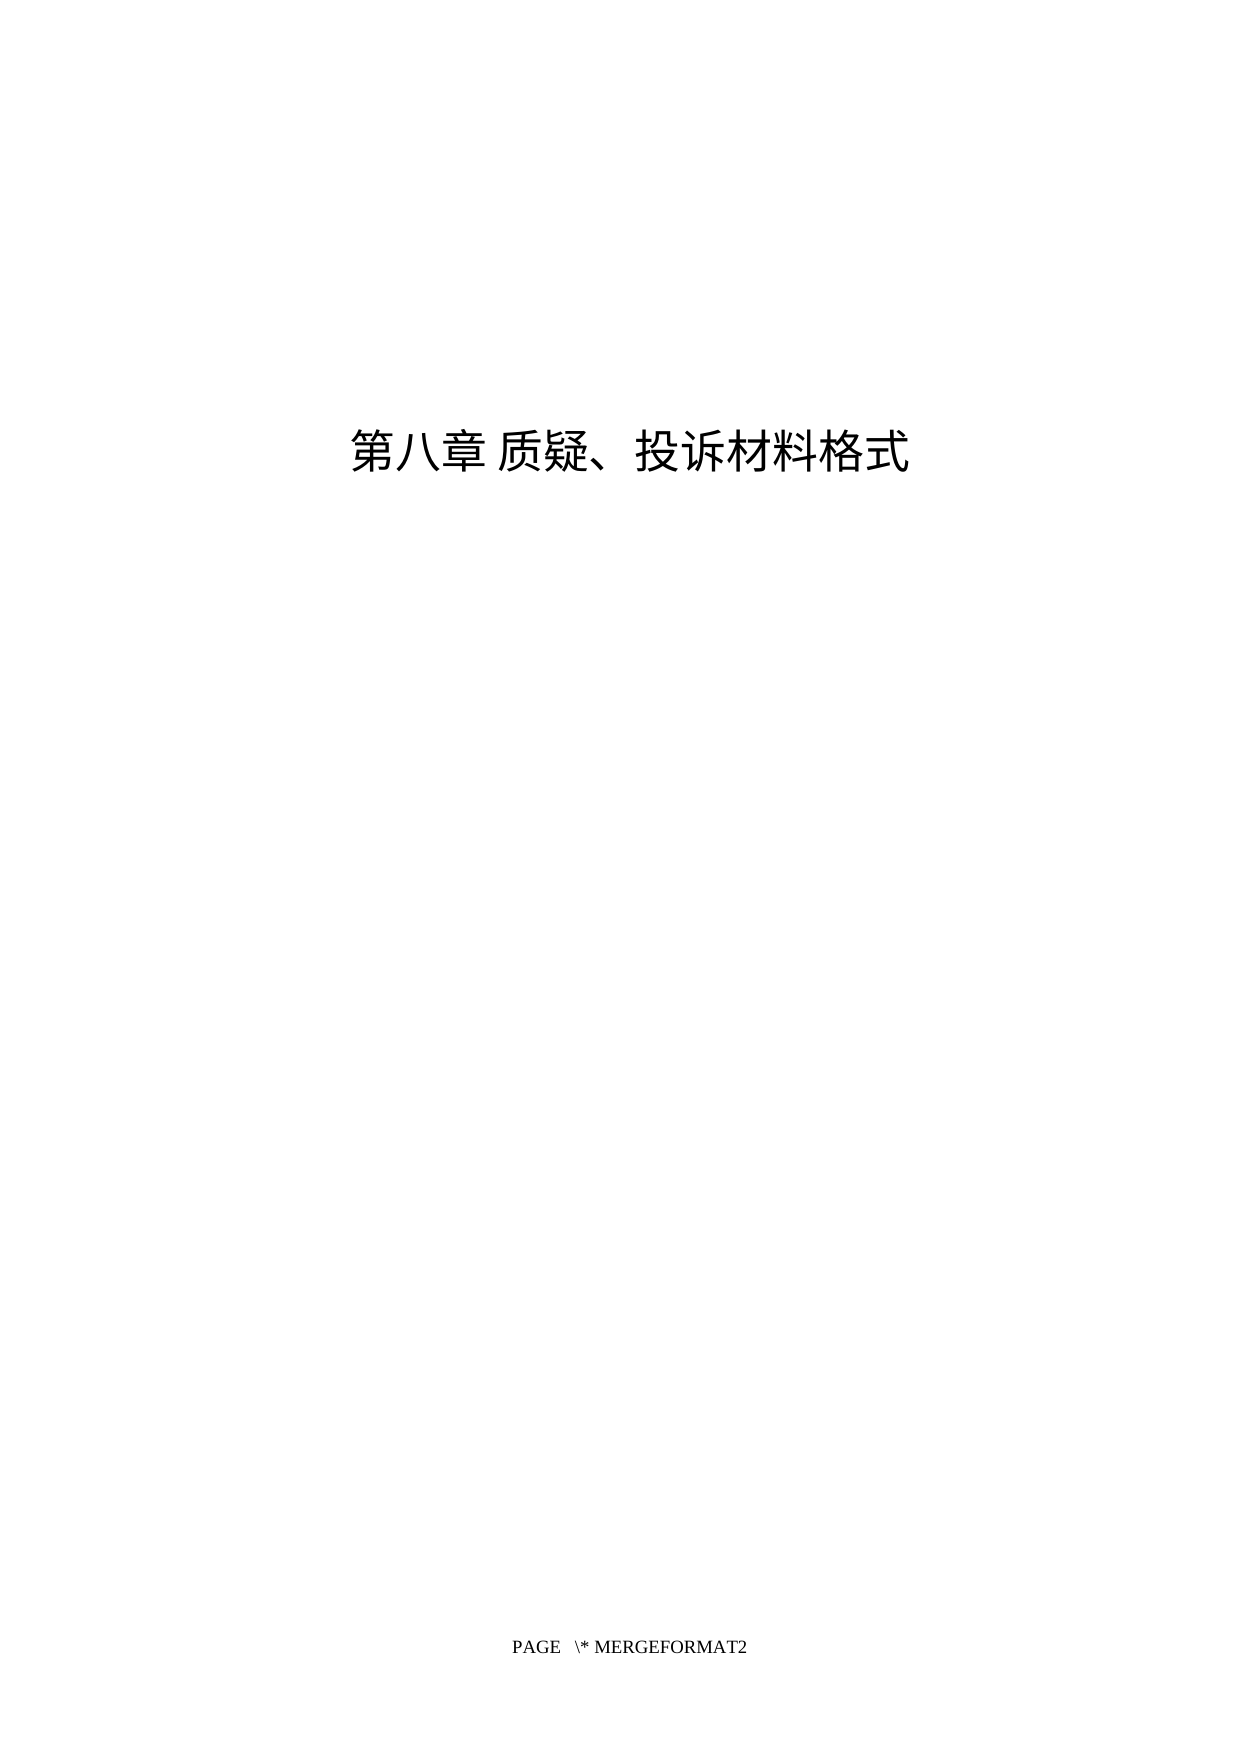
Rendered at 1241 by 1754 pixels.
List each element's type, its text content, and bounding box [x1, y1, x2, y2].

subtitle 第八章 质疑、投诉材料格式 [175, 416, 1084, 482]
